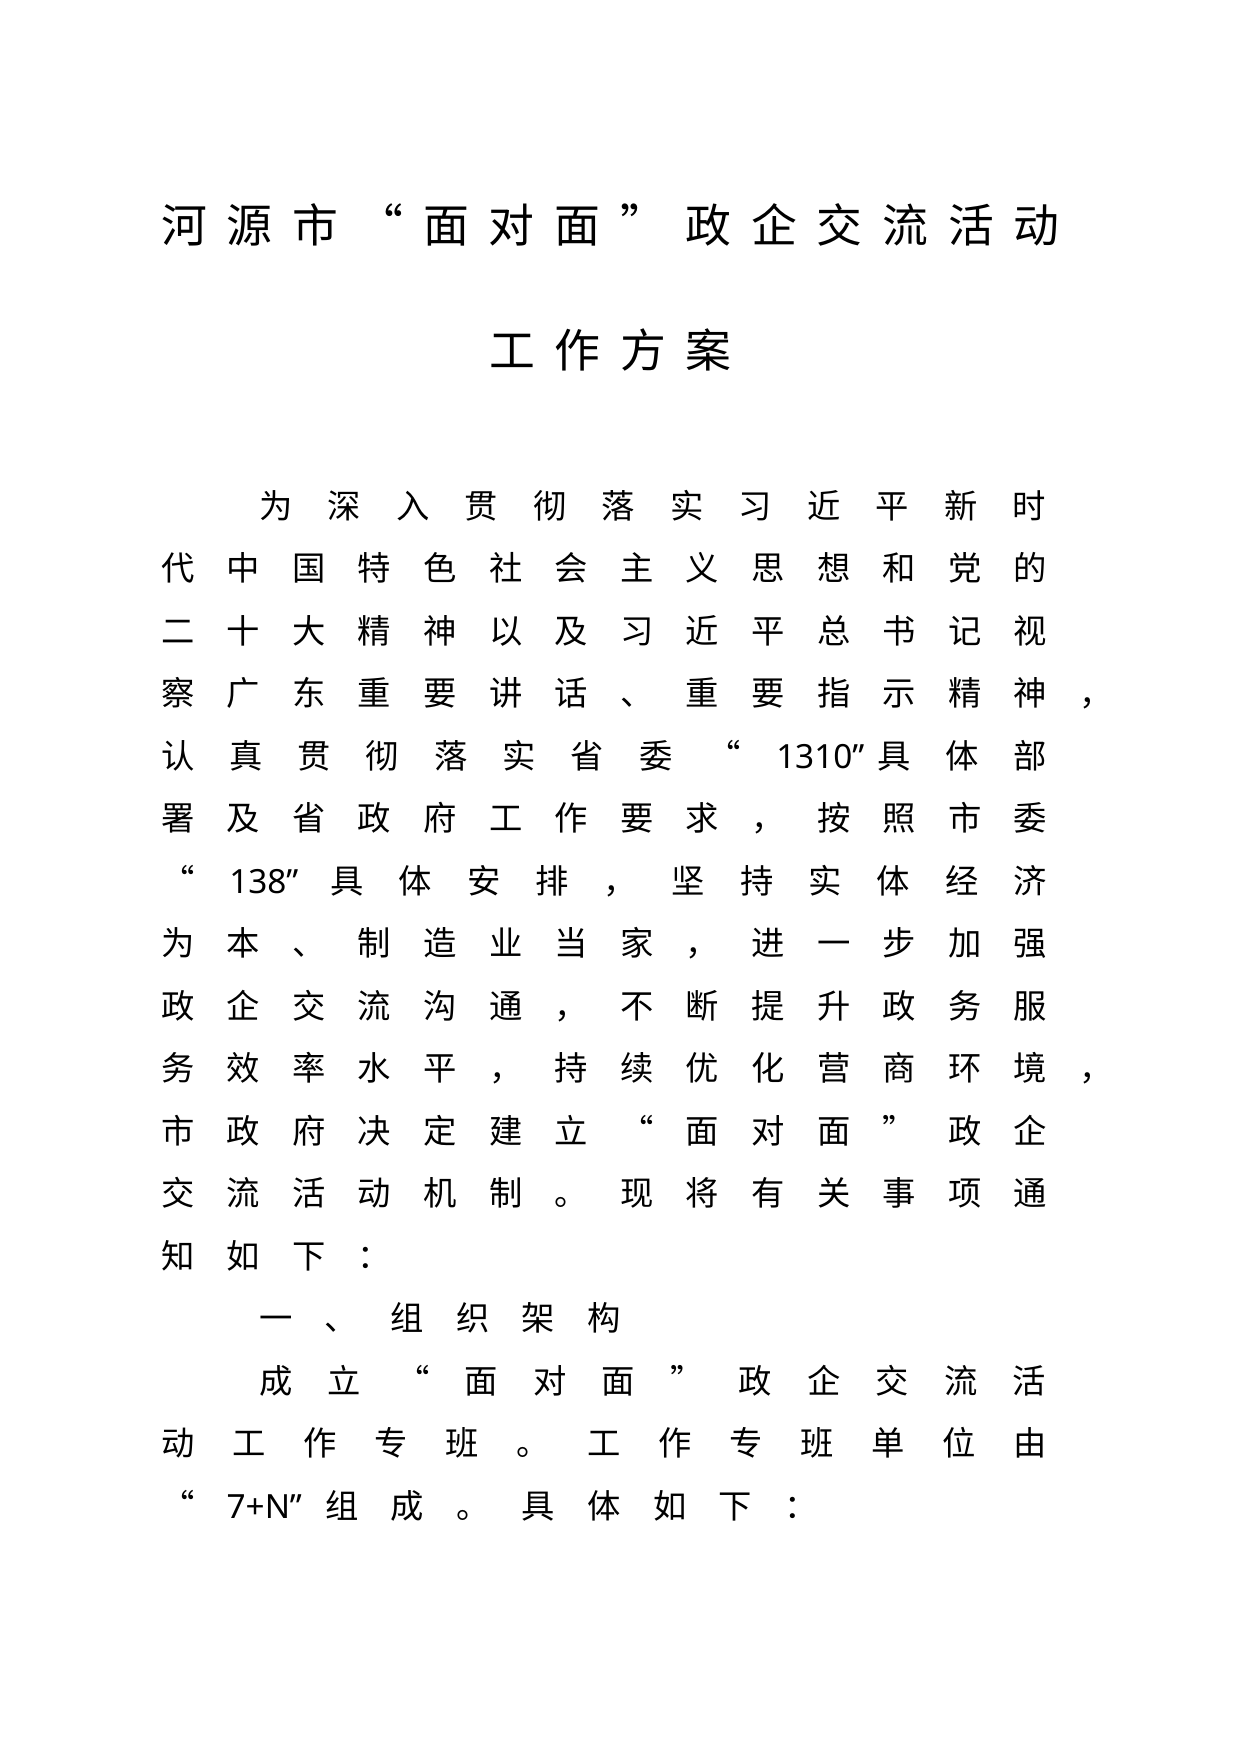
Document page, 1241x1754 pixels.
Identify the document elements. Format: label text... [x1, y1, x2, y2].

text 为深入贯彻落实习近平新时代中国特色社会主义思想和党的二十大精神以及习近平总书记视察广东重要讲话、重要指示精神，认真贯彻落实省委“1310”具体部署及省政府工作要求，按照市委“138”具体安排，坚持实体经济为本、制造业当家，进一步加强政企交流沟通，不断提升政务服务效率水平，持续优化营商环境，市政府决定建立“面对面”政企交流活动机制。现将有关事项通知如下： [161, 472, 1079, 1285]
text 成立“面对面”政企交流活动工作专班。工作专班单位由“7+N”组成。具体如下： [161, 1347, 1079, 1535]
text 一、组织架构 [161, 1285, 1079, 1347]
text 河源市“面对面”政企交流活动工作方案 [161, 160, 1079, 410]
